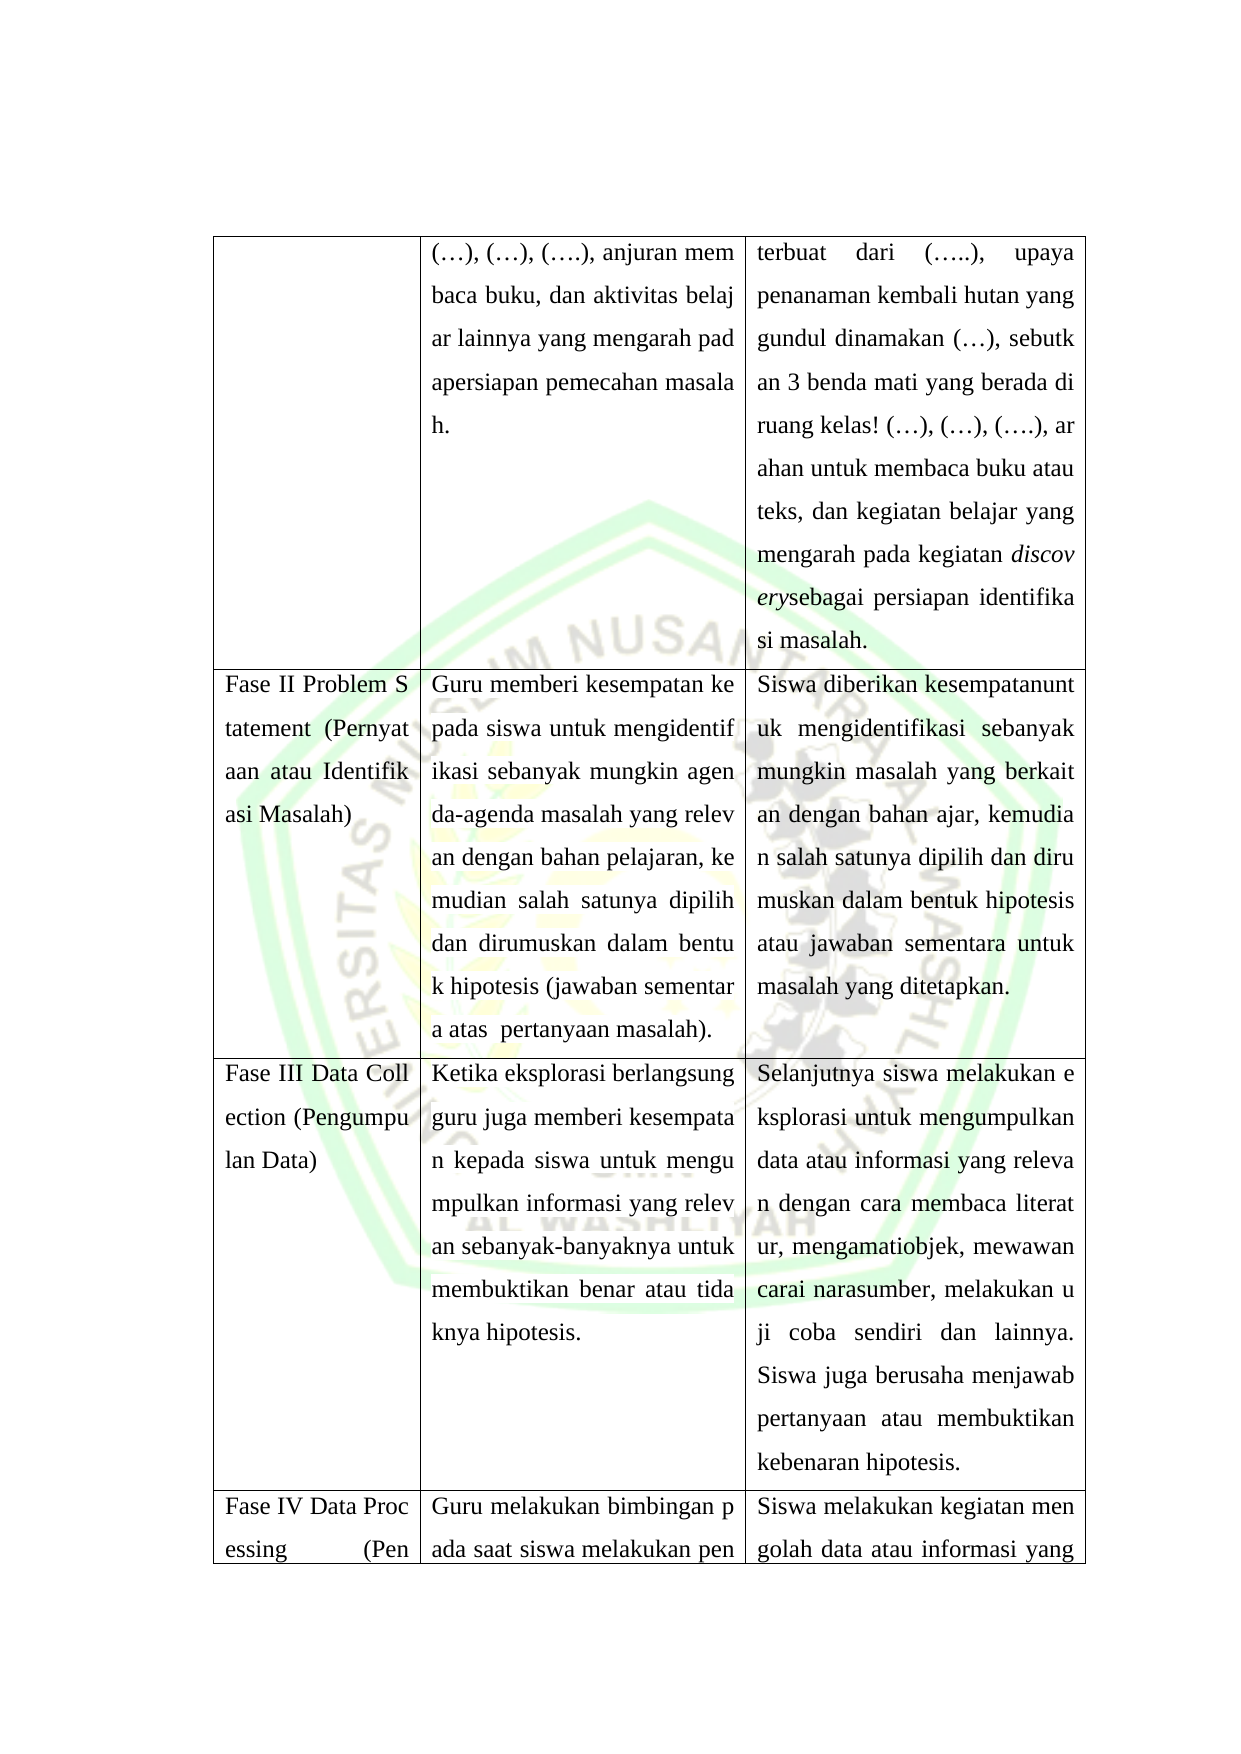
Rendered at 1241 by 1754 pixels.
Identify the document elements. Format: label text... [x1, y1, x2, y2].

table_cell Selanjutnya siswa melakukan eksplorasi untuk mengumpulkan data atau informasi yang relevan dengan cara membaca literatur, mengamatiobjek, mewawancarai narasumber, melakukan uji coba sendiri dan lainnya. Siswa juga berusaha menjawab pertanyaan atau membuktikan kebenaran hipotesis. [746, 1059, 1085, 1490]
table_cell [421, 1491, 745, 1563]
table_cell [746, 237, 1085, 668]
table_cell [214, 1491, 420, 1563]
table_cell Fase II Problem Statement (Pernyataan atau Identifikasi Masalah) [214, 670, 420, 1057]
table_cell Fase III Data Collection (Pengumpulan Data) [214, 1059, 420, 1490]
table_cell Guru memberi kesempatan kepada siswa untuk mengidentifikasi sebanyak mungkin agenda-agenda masalah yang relevan dengan bahan pelajaran, kemudian salah satunya dipilih dan dirumuskan dalam bentuk hipotesis (jawaban sementara atas pertanyaan masalah). [421, 670, 745, 1057]
table_cell Siswa diberikan kesempatanuntuk mengidentifikasi sebanyak mungkin masalah yang berkaitan dengan bahan ajar, kemudian salah satunya dipilih dan dirumuskan dalam bentuk hipotesis atau jawaban sementara untuk masalah yang ditetapkan. [746, 670, 1085, 1057]
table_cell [746, 1491, 1085, 1563]
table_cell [421, 237, 745, 668]
table_cell Ketika eksplorasi berlangsung guru juga memberi kesempatan kepada siswa untuk mengumpulkan informasi yang relevan sebanyak-banyaknya untuk membuktikan benar atau tidaknya hipotesis. [421, 1059, 745, 1490]
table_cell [214, 237, 420, 668]
